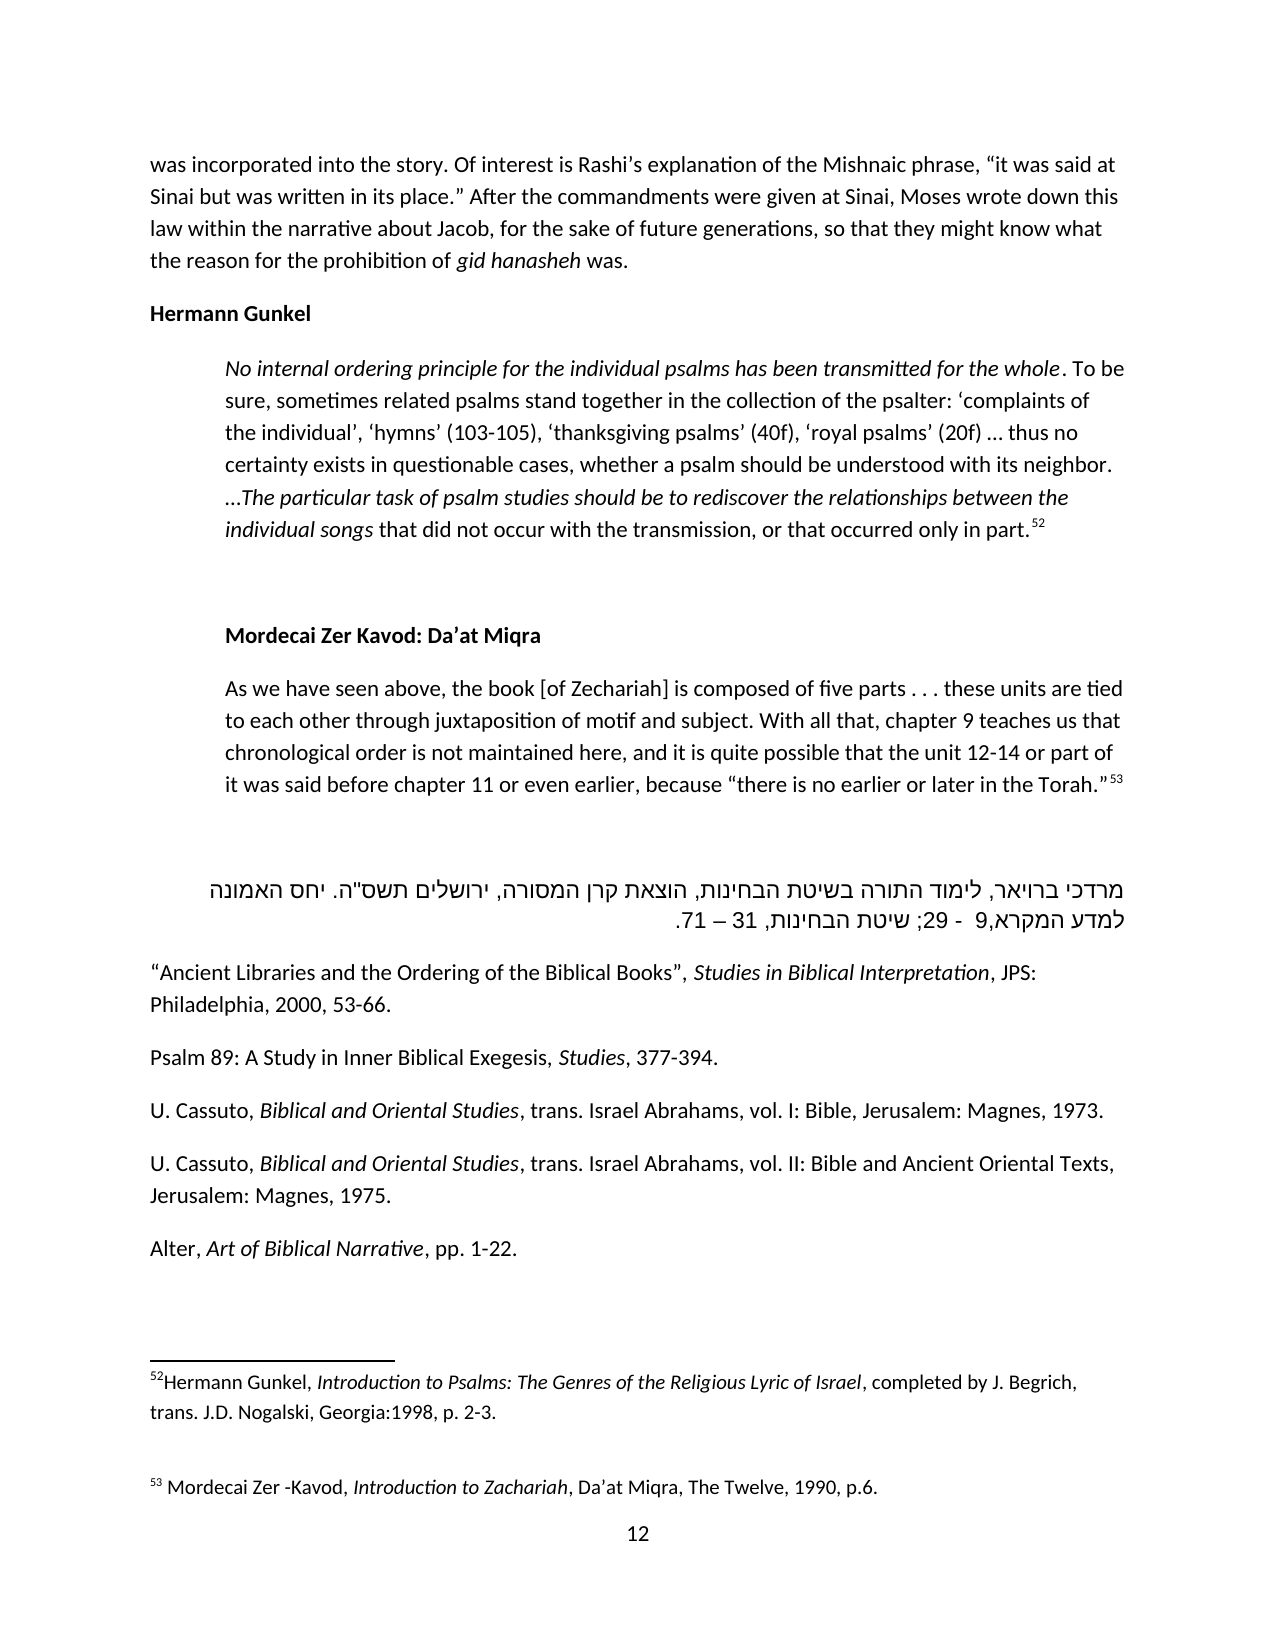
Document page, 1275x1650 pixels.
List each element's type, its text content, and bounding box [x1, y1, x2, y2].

text U. Cassuto, Biblical and Oriental Studies, trans. Israel Abrahams, vol. II: Bible and Ancient Oriental Texts, Jerusalem: Magnes, 1975. [150, 1149, 1125, 1209]
text “Ancient Libraries and the Ordering of the Biblical Books”, Studies in Biblical Interpretation, JPS: Philadelphia, 2000, 53-66. [150, 958, 1125, 1018]
text As we have seen above, the book [of Zechariah] is composed of five parts . . . these units are tied to each other through juxtaposition of motif and subject. With all that, chapter 9 teaches us that chronological order is not maintained here, and it is quite possible that the unit 12-14 or part of it was said before chapter 11 or even earlier, because “there is no earlier or later in the Torah.” [225, 674, 1125, 799]
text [150, 150, 1125, 274]
text Hermann Gunkel [150, 299, 1125, 328]
text No internal ordering principle for the individual psalms has been transmitted for the whole. To be sure, sometimes related psalms stand together in the collection of the psalter: ‘complaints of the individual’, ‘hymns’ (103-105), ‘thanksgiving psalms’ (40f), ‘royal psalms’ (20f) … thus no certainty exists in questionable cases, whether a psalm should be understood with its neighbor. …The particular task of psalm studies should be to rediscover the relationships between the individual songs that did not occur with the transmission, or that occurred only in part. [225, 354, 1125, 543]
text מרדכי ברויאר, לימוד התורה בשיטת הבחינות, הוצאת קרן המסורה, ירושלים תשס"ה. יחס האמונה למדע המקרא,9 - 29; שיטת הבחינות, 31 – 71. [150, 877, 1125, 933]
text Alter, Art of Biblical Narrative, pp. 1-22. [150, 1234, 1125, 1262]
text Psalm 89: A Study in Inner Biblical Exegesis, Studies, 377-394. [150, 1043, 1125, 1071]
text U. Cassuto, Biblical and Oriental Studies, trans. Israel Abrahams, vol. I: Bible, Jerusalem: Magnes, 1973. [150, 1096, 1125, 1124]
text Mordecai Zer Kavod: Da’at Miqra [225, 621, 1125, 649]
